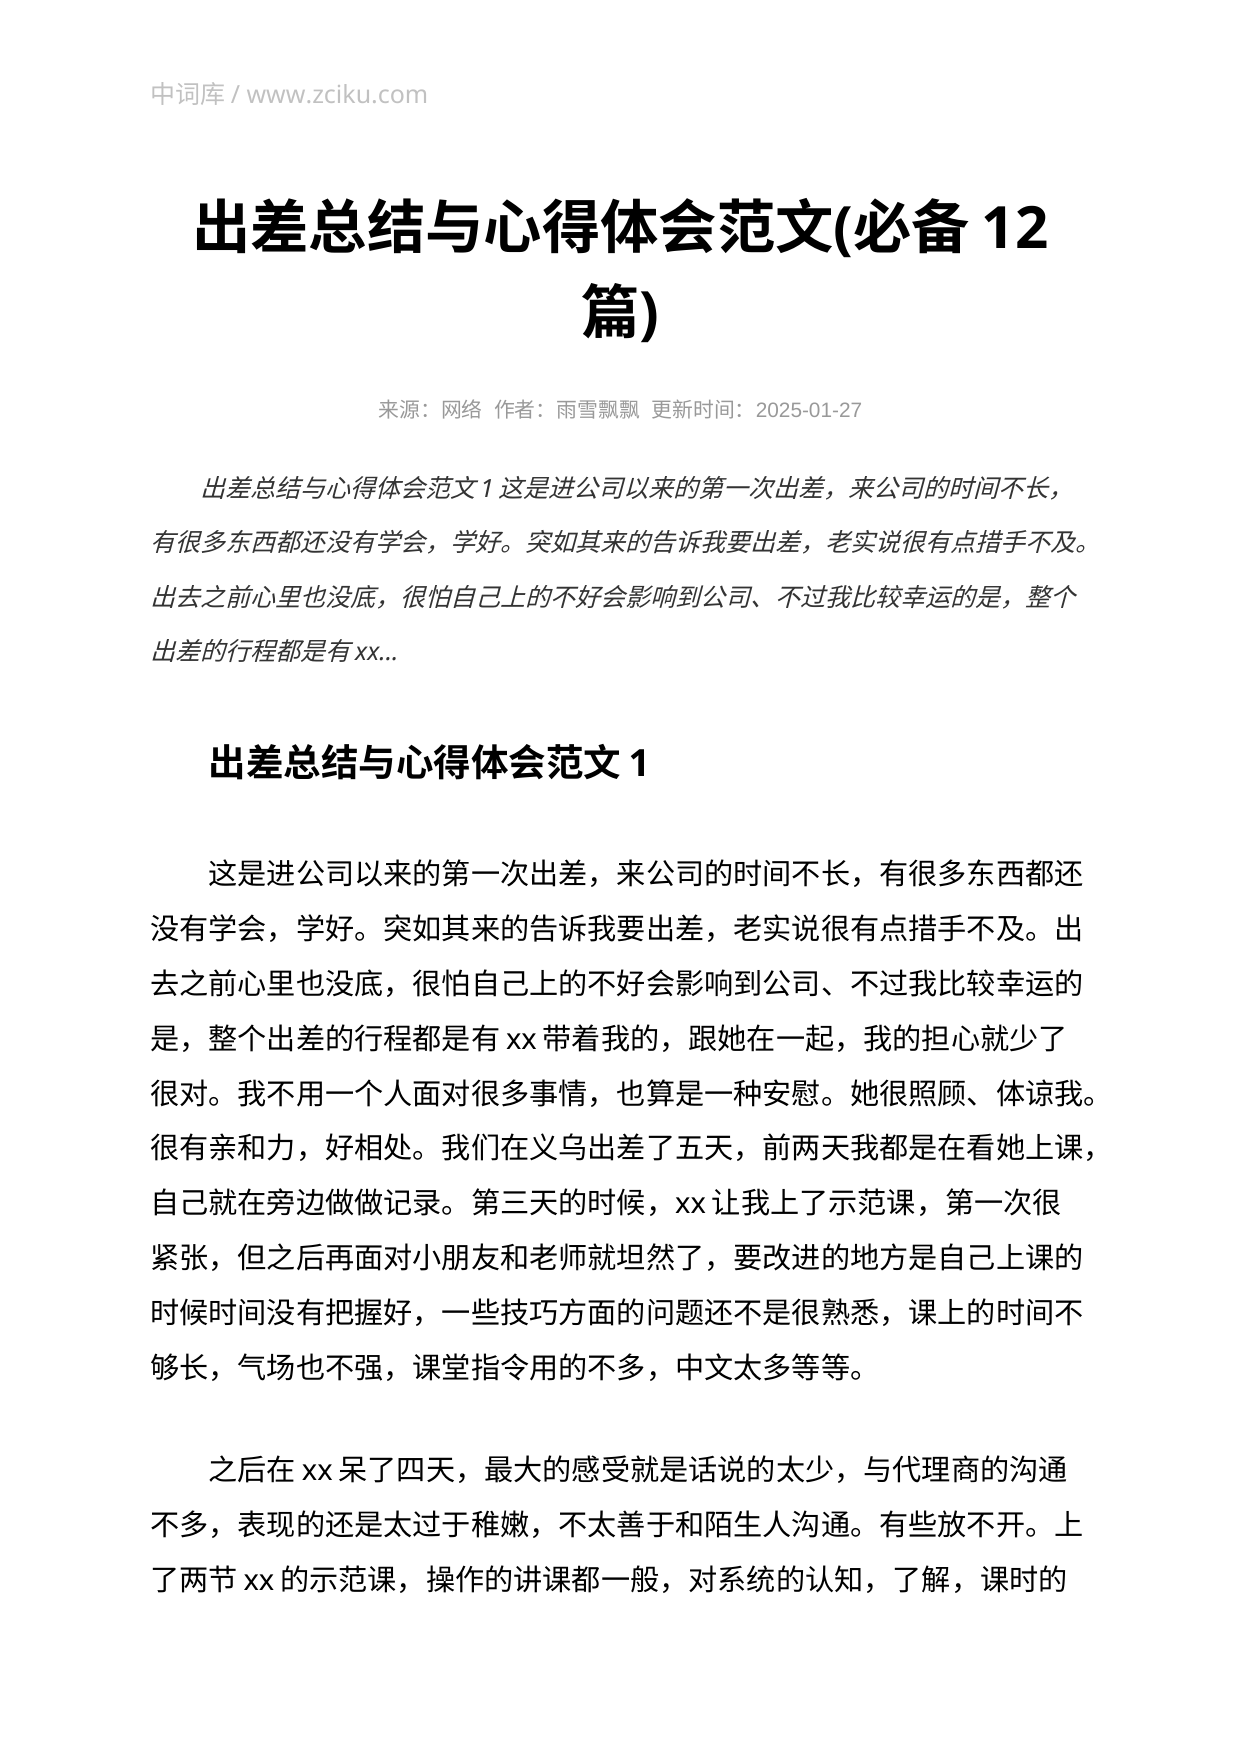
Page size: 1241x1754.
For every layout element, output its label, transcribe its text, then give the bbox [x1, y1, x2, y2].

text 这是进公司以来的第一次出差，来公司的时间不长，有很多东西都还没有学会，学好。突如其来的告诉我要出差，老实说很有点措手不及。出去之前心里也没底，很怕自己上的不好会影响到公司、不过我比较幸运的是，整个出差的行程都是有xx带着我的，跟她在一起，我的担心就少了很对。我不用一个人面对很多事情，也算是一种安慰。她很照顾、体谅我。很有亲和力，好相处。我们在义乌出差了五天，前两天我都是在看她上课，自己就在旁边做做记录。第三天的时候，xx让我上了示范课，第一次很紧张，但之后再面对小朋友和老师就坦然了，要改进的地方是自己上课的时候时间没有把握好，一些技巧方面的问题还不是很熟悉，课上的时间不够长，气场也不强，课堂指令用的不多，中文太多等等。 [150, 851, 1090, 1387]
text 出差总结与心得体会范文1 [150, 733, 1090, 787]
subtitle 出差总结与心得体会范文(必备12篇) [150, 181, 1090, 351]
text 出差总结与心得体会范文1这是进公司以来的第一次出差，来公司的时间不长，有很多东西都还没有学会，学好。突如其来的告诉我要出差，老实说很有点措手不及。出去之前心里也没底，很怕自己上的不好会影响到公司、不过我比较幸运的是，整个出差的行程都是有xx... [150, 468, 1090, 668]
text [150, 1447, 1090, 1599]
text 来源：网络 作者：雨雪飘飘 更新时间：2025-01-27 [150, 398, 1090, 422]
